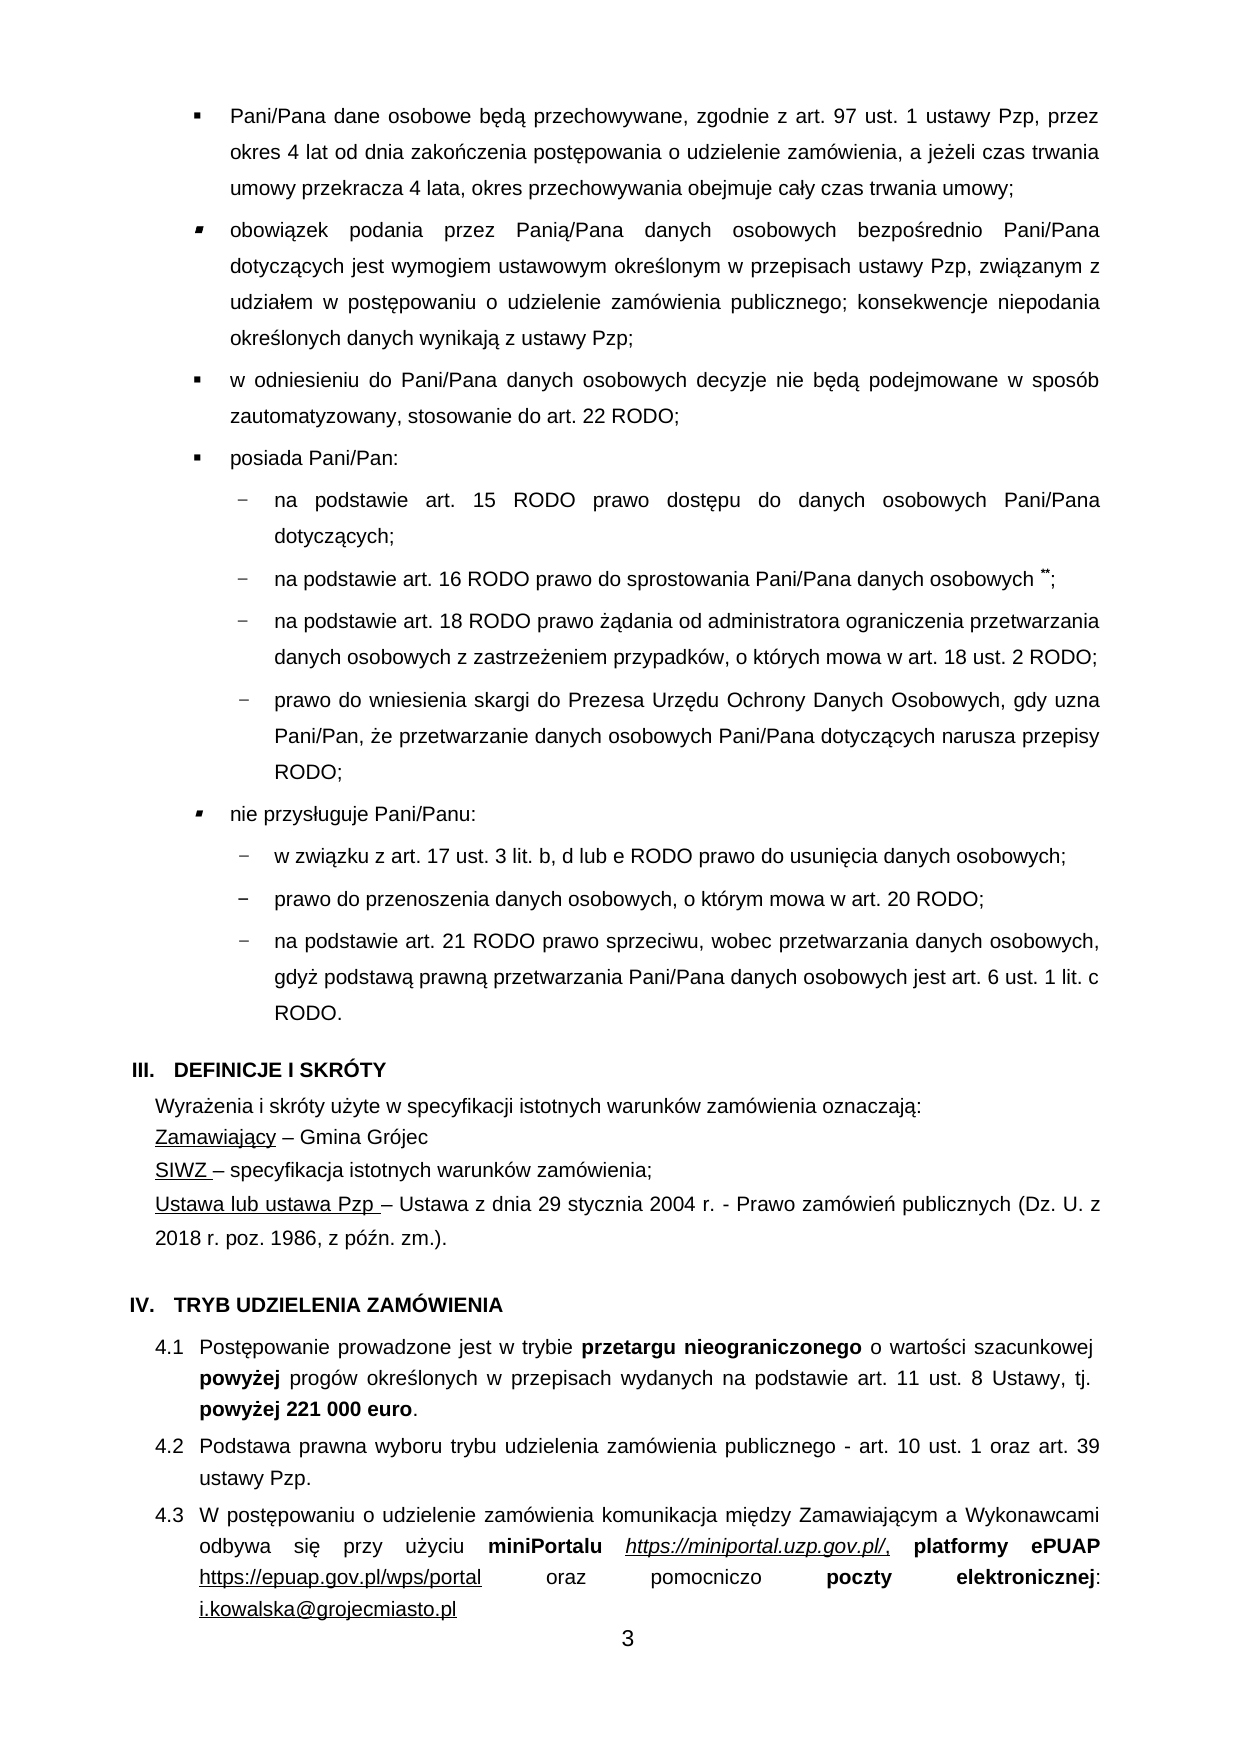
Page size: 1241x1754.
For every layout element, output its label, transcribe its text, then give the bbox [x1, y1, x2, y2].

list nie przysługuje Pani/Panu: [192, 802, 1101, 826]
text Wyrażenia i skróty użyte w specyfikacji istotnych warunków zamówienia oznaczają: [155, 1094, 1101, 1118]
list DEFINICJE I SKRÓTY [155, 1058, 1101, 1082]
list na podstawie art. 16 RODO prawo do sprostowania Pani/Pana danych osobowych **; [237, 567, 1101, 591]
list prawo do wniesienia skargi do Prezesa Urzędu Ochrony Danych Osobowych, gdy uzna Pani/Pan, że przetwarzanie danych osobowych Pani/Pana dotyczących narusza przepisy RODO; [237, 687, 1101, 783]
text 4.3 W postępowaniu o udzielenie zamówienia komunikacja między Zamawiającym a Wykonawcami odbywa się przy użyciu miniPortalu https://miniportal.uzp.gov.pl/, platformy ePUAP https://epuap.gov.pl/wps/portal oraz pomocniczo poczty elektronicznej: i.kowalska@grojecmiasto.pl [155, 1503, 1101, 1620]
list prawo do przenoszenia danych osobowych, o którym mowa w art. 20 RODO; [237, 886, 1101, 911]
list na podstawie art. 21 RODO prawo sprzeciwu, wobec przetwarzania danych osobowych, gdyż podstawą prawną przetwarzania Pani/Pana danych osobowych jest art. 6 ust. 1 lit. c RODO. [237, 929, 1101, 1025]
list na podstawie art. 18 RODO prawo żądania od administratora ograniczenia przetwarzania danych osobowych z zastrzeżeniem przypadków, o których mowa w art. 18 ust. 2 RODO; [237, 609, 1101, 669]
text 4.1 Postępowanie prowadzone jest w trybie przetargu nieograniczonego o wartości szacunkowej powyżej progów określonych w przepisach wydanych na podstawie art. 11 ust. 8 Ustawy, tj. powyżej 221 000 euro. [155, 1335, 1093, 1421]
list posiada Pani/Pan: [192, 446, 1101, 470]
list obowiązek podania przez Panią/Pana danych osobowych bezpośrednio Pani/Pana dotyczących jest wymogiem ustawowym określonym w przepisach ustawy Pzp, związanym z udziałem w postępowaniu o udzielenie zamówienia publicznego; konsekwencje niepodania określonych danych wynikają z ustawy Pzp; [192, 218, 1101, 349]
text Ustawa lub ustawa Pzp – Ustawa z dnia 29 stycznia 2004 r. - Prawo zamówień publicznych (Dz. U. z 2018 r. poz. 1986, z późn. zm.). [155, 1192, 1101, 1249]
list TRYB UDZIELENIA ZAMÓWIENIA [155, 1292, 1101, 1316]
list w związku z art. 17 ust. 3 lit. b, d lub e RODO prawo do usunięcia danych osobowych; [237, 844, 1101, 868]
text Zamawiający – Gmina Grójec [155, 1125, 1101, 1149]
text 4.2 Podstawa prawna wyboru trybu udzielenia zamówienia publicznego - art. 10 ust. 1 oraz art. 39 ustawy Pzp. [155, 1434, 1101, 1489]
list na podstawie art. 15 RODO prawo dostępu do danych osobowych Pani/Pana dotyczących; [237, 488, 1101, 548]
list Pani/Pana dane osobowe będą przechowywane, zgodnie z art. 97 ust. 1 ustawy Pzp, przez okres 4 lat od dnia zakończenia postępowania o udzielenie zamówienia, a jeżeli czas trwania umowy przekracza 4 lata, okres przechowywania obejmuje cały czas trwania umowy; [192, 103, 1101, 199]
list w odniesieniu do Pani/Pana danych osobowych decyzje nie będą podejmowane w sposób zautomatyzowany, stosowanie do art. 22 RODO; [192, 368, 1101, 428]
text SIWZ – specyfikacja istotnych warunków zamówienia; [155, 1158, 1101, 1182]
